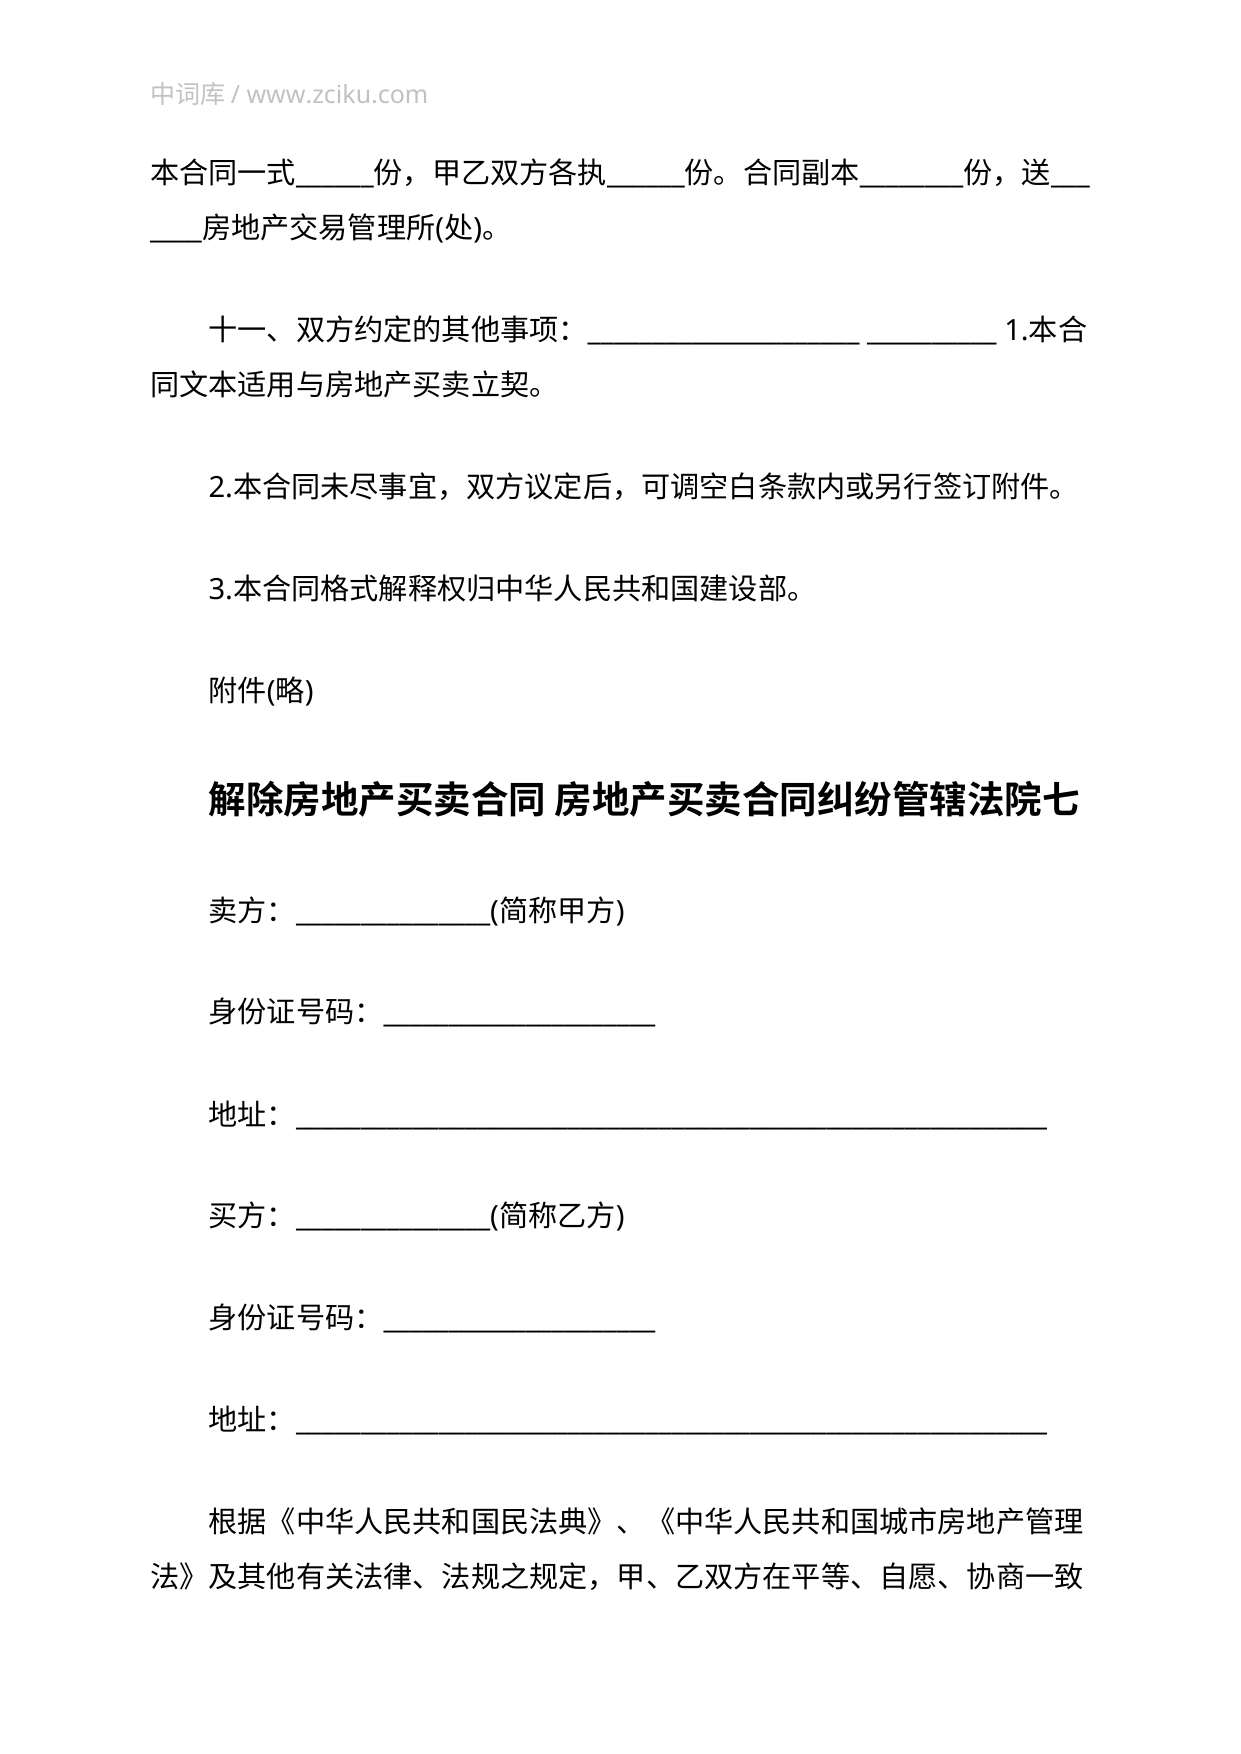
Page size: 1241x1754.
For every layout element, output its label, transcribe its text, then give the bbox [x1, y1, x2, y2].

text 地址：__________________________________________________________ [150, 1091, 1090, 1133]
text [150, 1499, 1090, 1596]
text 买方：_______________(简称乙方) [150, 1193, 1090, 1235]
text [150, 150, 1090, 247]
text 卖方：_______________(简称甲方) [150, 887, 1090, 929]
text 身份证号码：_____________________ [150, 989, 1090, 1031]
text 2.本合同未尽事宜，双方议定后，可调空白条款内或另行签订附件。 [150, 464, 1090, 506]
text 3.本合同格式解释权归中华人民共和国建设部。 [150, 566, 1090, 608]
text 地址：__________________________________________________________ [150, 1397, 1090, 1439]
text 身份证号码：_____________________ [150, 1295, 1090, 1337]
text 解除房地产买卖合同 房地产买卖合同纠纷管辖法院七 [150, 770, 1090, 824]
text 附件(略) [150, 668, 1090, 710]
text 十一、双方约定的其他事项：_____________________ __________ 1.本合同文本适用与房地产买卖立契。 [150, 307, 1090, 404]
